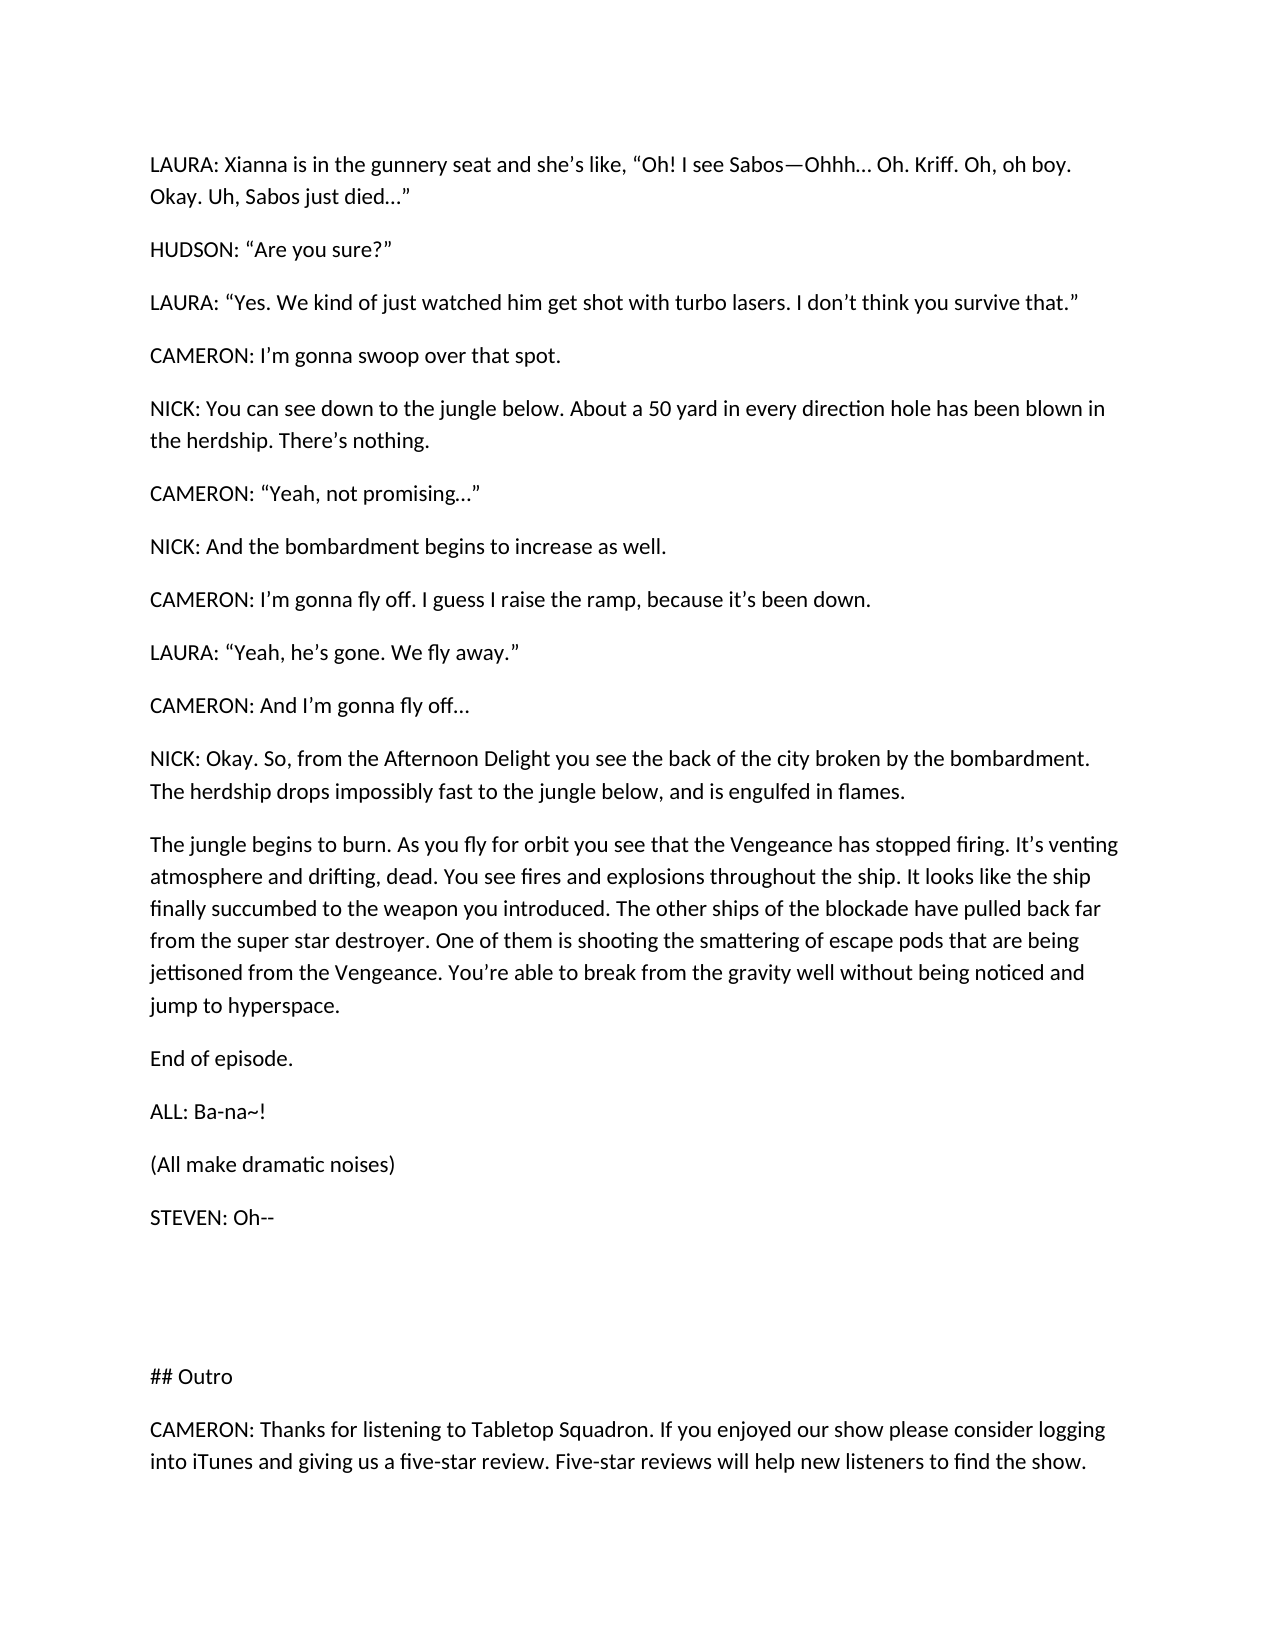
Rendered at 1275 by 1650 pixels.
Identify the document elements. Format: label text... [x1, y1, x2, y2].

text LAURA: “Yeah, he’s gone. We fly away.” [150, 638, 1125, 667]
text CAMERON: I’m gonna fly off. I guess I raise the ramp, because it’s been down. [150, 586, 1125, 613]
text LAURA: Xianna is in the gunnery seat and she’s like, “Oh! I see Sabos—Ohhh… Oh. Kriff. Oh, oh boy. Okay. Uh, Sabos just died…” [150, 150, 1125, 210]
text CAMERON: And I’m gonna fly off… [150, 692, 1125, 719]
text ## Outro [150, 1362, 1125, 1390]
text CAMERON: Thanks for listening to Tabletop Squadron. If you enjoyed our show please consider logging into iTunes and giving us a five-star review. Five-star reviews will help new listeners to find the show. [150, 1415, 1125, 1475]
text End of episode. [150, 1044, 1125, 1072]
text (All make dramatic noises) [150, 1150, 1125, 1178]
text CAMERON: I’m gonna swoop over that spot. [150, 341, 1125, 369]
text NICK: Okay. So, from the Afternoon Delight you see the back of the city broken by the bombardment. The herdship drops impossibly fast to the jungle below, and is engulfed in flames. [150, 744, 1125, 805]
text STEVEN: Oh-- [150, 1203, 1125, 1231]
text ALL: Ba-na~! [150, 1097, 1125, 1125]
text CAMERON: “Yeah, not promising…” [150, 479, 1125, 507]
text LAURA: “Yes. We kind of just watched him get shot with turbo lasers. I don’t think you survive that.” [150, 288, 1125, 316]
text The jungle begins to burn. As you fly for orbit you see that the Vengeance has stopped firing. It’s venting atmosphere and drifting, dead. You see fires and explosions throughout the ship. It looks like the ship finally succumbed to the weapon you introduced. The other ships of the blockade have pulled back far from the super star destroyer. One of them is shooting the smattering of escape pods that are being jettisoned from the Vengeance. You’re able to break from the gravity well without being noticed and jump to hyperspace. [150, 830, 1125, 1019]
text NICK: And the bombardment begins to increase as well. [150, 532, 1125, 561]
text NICK: You can see down to the jungle below. About a 50 yard in every direction hole has been blown in the herdship. There’s nothing. [150, 394, 1125, 454]
text HUDSON: “Are you sure?” [150, 235, 1125, 263]
